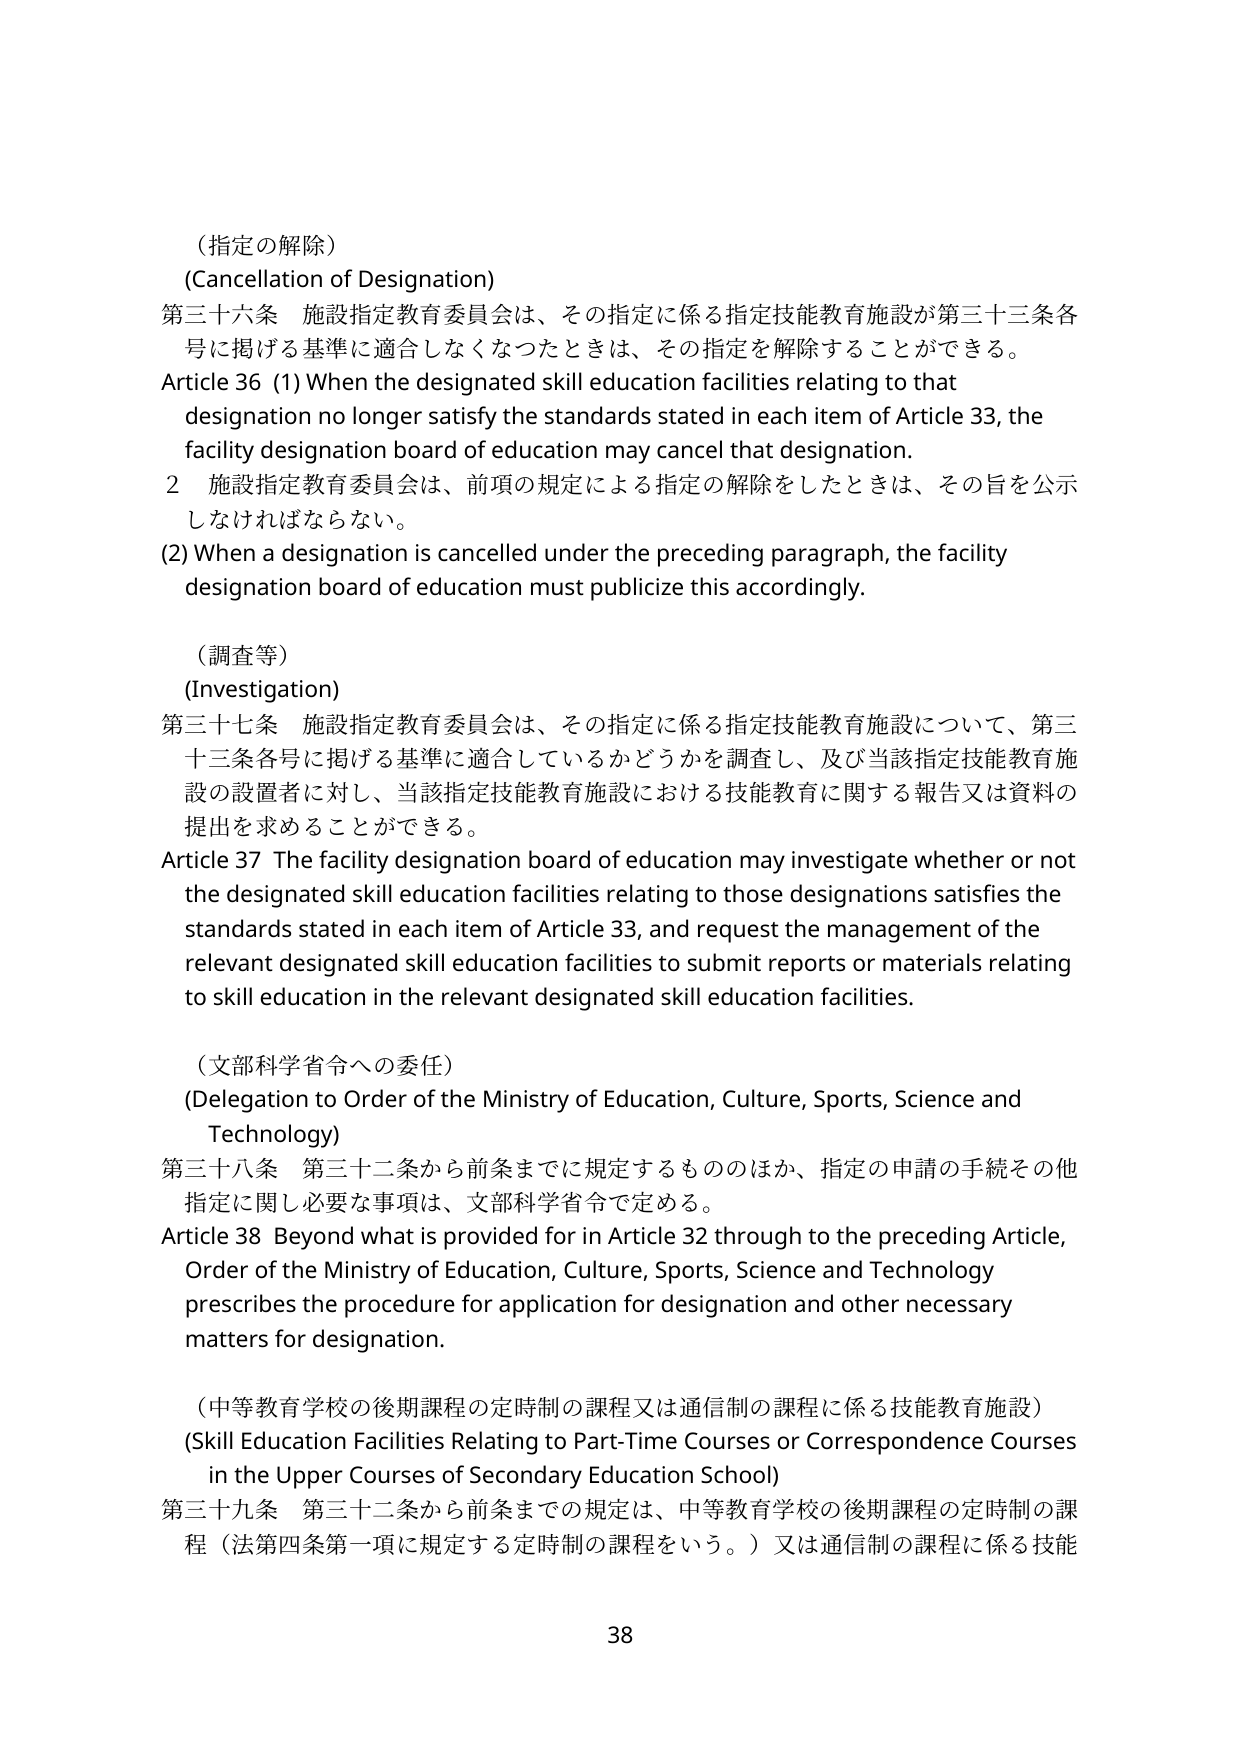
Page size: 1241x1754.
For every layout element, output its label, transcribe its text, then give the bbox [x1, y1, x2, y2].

text 第三十七条 施設指定教育委員会は、その指定に係る指定技能教育施設について、第三十三条各号に掲げる基準に適合しているかどうかを調査し、及び当該指定技能教育施設の設置者に対し、当該指定技能教育施設における技能教育に関する報告又は資料の提出を求めることができる。 [161, 706, 1079, 843]
text 第三十八条 第三十二条から前条までに規定するもののほか、指定の申請の手続その他指定に関し必要な事項は、文部科学省令で定める。 [161, 1150, 1079, 1219]
text (2) When a designation is cancelled under the preceding paragraph, the facility designation board of education must publicize this accordingly. [161, 535, 1079, 604]
text Article 37 The facility designation board of education may investigate whether or not the designated skill education facilities relating to those designations satisfies the standards stated in each item of Article 33, and request the management of the relevant designated skill education facilities to submit reports or materials relating to skill education in the relevant designated skill education facilities. [161, 843, 1079, 1014]
text (Cancellation of Designation) [184, 262, 1079, 296]
text (Skill Education Facilities Relating to Part-Time Courses or Correspondence Courses in the Upper Courses of Secondary Education School) [184, 1424, 1079, 1492]
text （調査等） [184, 638, 1079, 672]
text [161, 1492, 1079, 1560]
text （中等教育学校の後期課程の定時制の課程又は通信制の課程に係る技能教育施設） [184, 1389, 1079, 1424]
text （文部科学省令への委任） [184, 1048, 1079, 1082]
text Article 38 Beyond what is provided for in Article 32 through to the preceding Article, Order of the Ministry of Education, Culture, Sports, Science and Technology prescribes the procedure for application for designation and other necessary matters for designation. [161, 1219, 1079, 1355]
text Article 36 (1) When the designated skill education facilities relating to that designation no longer satisfy the standards stated in each item of Article 33, the facility designation board of education may cancel that designation. [161, 364, 1079, 467]
text 第三十六条 施設指定教育委員会は、その指定に係る指定技能教育施設が第三十三条各号に掲げる基準に適合しなくなつたときは、その指定を解除することができる。 [161, 296, 1079, 364]
text ２ 施設指定教育委員会は、前項の規定による指定の解除をしたときは、その旨を公示しなければならない。 [161, 467, 1079, 535]
text (Delegation to Order of the Ministry of Education, Culture, Sports, Science and Technology) [184, 1082, 1079, 1150]
text (Investigation) [184, 672, 1079, 706]
text （指定の解除） [184, 228, 1079, 262]
